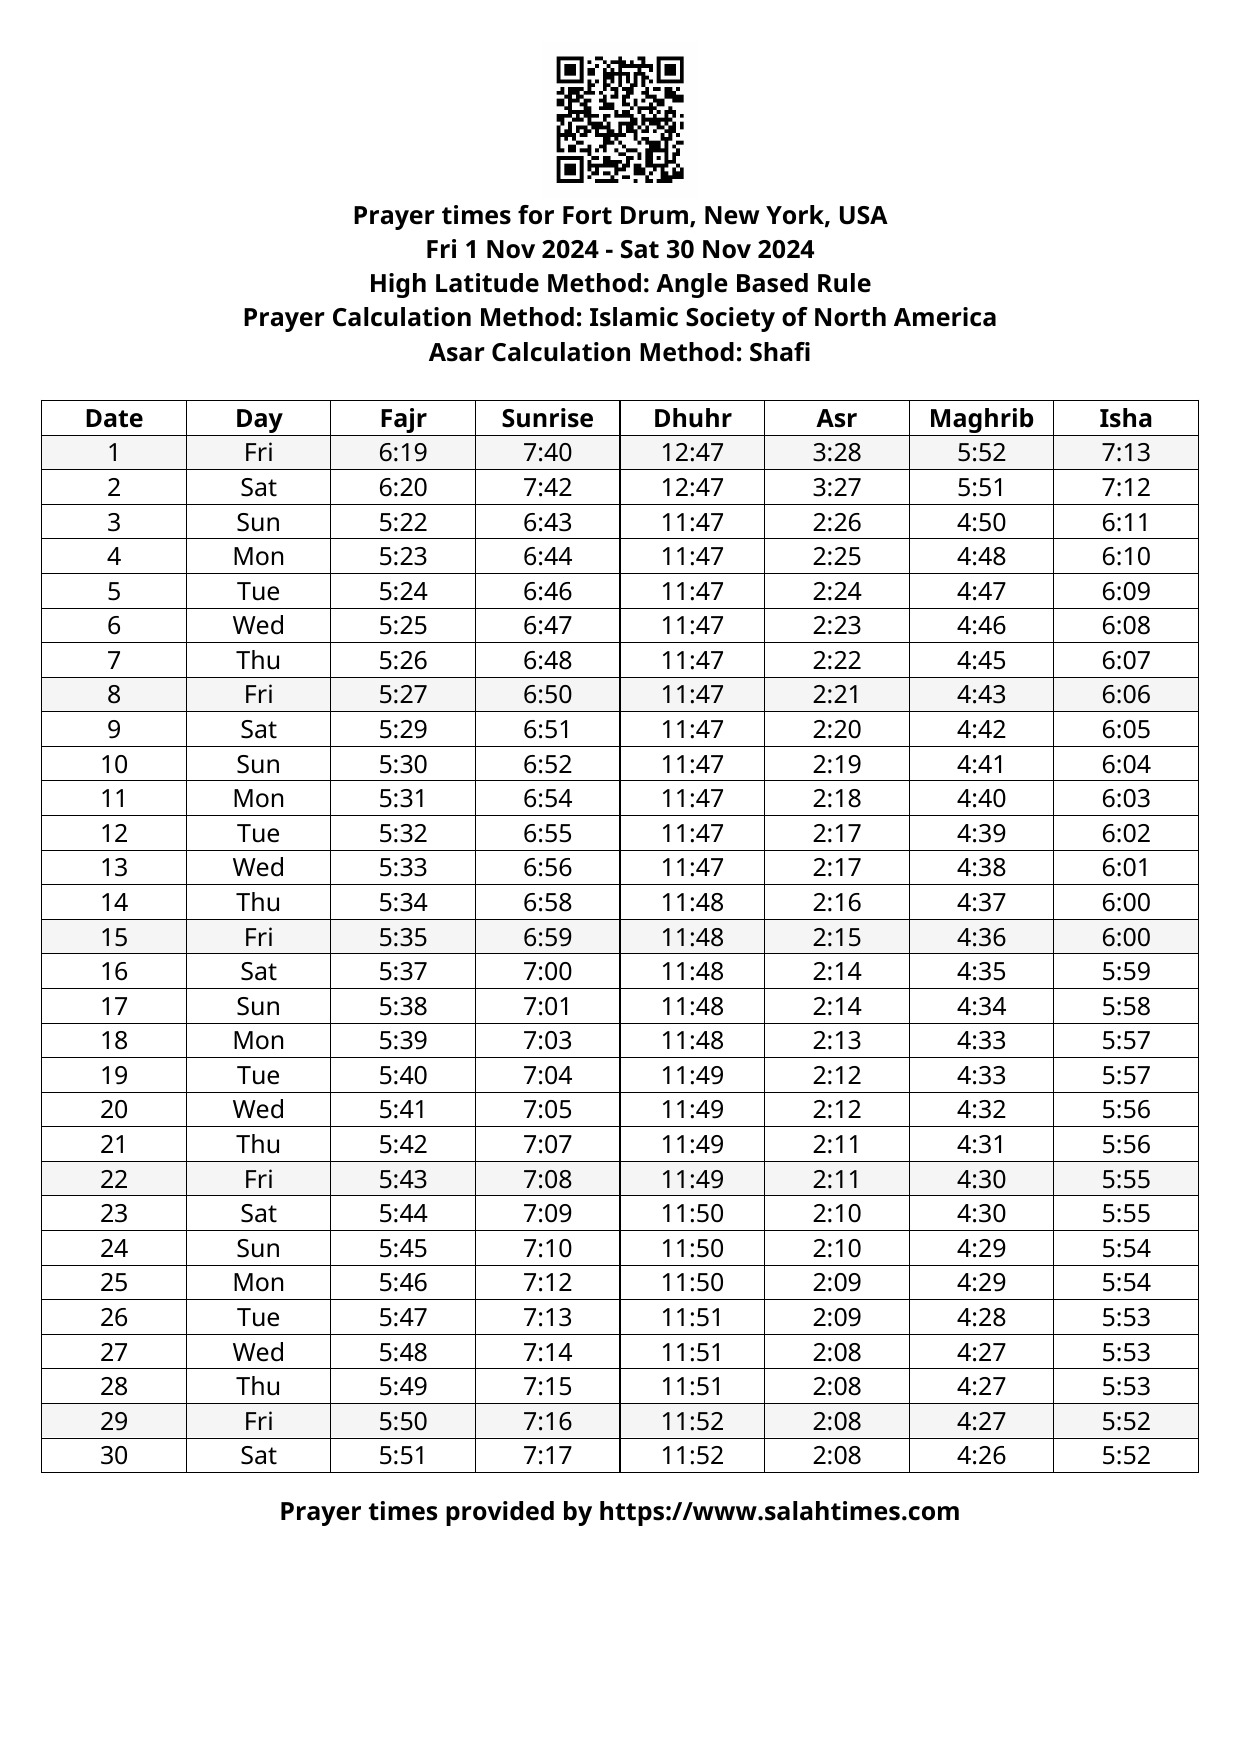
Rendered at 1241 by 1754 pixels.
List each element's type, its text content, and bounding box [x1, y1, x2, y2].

table_cell 17 [42, 989, 186, 1022]
table_cell 7:07 [476, 1127, 619, 1161]
table_cell 7:05 [476, 1093, 619, 1126]
table_cell 8 [42, 678, 186, 711]
table_cell 5:55 [1054, 1196, 1198, 1230]
table_cell Mon [187, 781, 330, 815]
table_cell 5:33 [331, 851, 475, 884]
table_cell 5:56 [1054, 1093, 1198, 1126]
table_cell Sun [187, 1231, 330, 1264]
table_header Dhuhr [621, 401, 764, 434]
table_cell Mon [187, 539, 330, 573]
table_cell Sun [187, 747, 330, 780]
table_cell 4:26 [910, 1439, 1053, 1472]
table_cell 4:50 [910, 505, 1053, 538]
table_cell 3 [42, 505, 186, 538]
table_cell 20 [42, 1093, 186, 1126]
table_cell 7:15 [476, 1369, 619, 1403]
table_cell 3:27 [765, 470, 909, 504]
table_cell 6:10 [1054, 539, 1198, 573]
table_cell 23 [42, 1196, 186, 1230]
table_cell 30 [42, 1439, 186, 1472]
table_cell 4:35 [910, 954, 1053, 988]
table_cell 5:48 [331, 1335, 475, 1368]
picture [542, 41, 699, 198]
table_cell 15 [42, 920, 186, 953]
table_cell 6:51 [476, 712, 619, 746]
table_cell 7:08 [476, 1162, 619, 1195]
table_cell 2:12 [765, 1058, 909, 1092]
table_cell 2:08 [765, 1335, 909, 1368]
table_cell Tue [187, 816, 330, 849]
table_cell Thu [187, 1127, 330, 1161]
table_cell 6:04 [1054, 747, 1198, 780]
table_cell 11:47 [621, 539, 764, 573]
table_cell 5:59 [1054, 954, 1198, 988]
table_cell 6:03 [1054, 781, 1198, 815]
table_cell 5:54 [1054, 1266, 1198, 1299]
table_cell 11:48 [621, 989, 764, 1022]
table_cell 7:13 [1054, 436, 1198, 469]
table_cell 5:54 [1054, 1231, 1198, 1264]
table_cell 5:34 [331, 885, 475, 919]
table_cell 29 [42, 1404, 186, 1437]
table_cell 11:52 [621, 1439, 764, 1472]
table_cell 6:11 [1054, 505, 1198, 538]
table_cell 7:13 [476, 1300, 619, 1334]
text Prayer Calculation Method: Islamic Society of North America [42, 300, 1198, 334]
table_cell 11:49 [621, 1058, 764, 1092]
table_cell Sat [187, 712, 330, 746]
table_cell Fri [187, 1404, 330, 1437]
table_cell 5:53 [1054, 1335, 1198, 1368]
table_cell 2:20 [765, 712, 909, 746]
table_cell 2:12 [765, 1093, 909, 1126]
table_cell Mon [187, 1266, 330, 1299]
table_cell 7:03 [476, 1024, 619, 1057]
table_cell 11:51 [621, 1369, 764, 1403]
table_cell 16 [42, 954, 186, 988]
table_cell 5 [42, 574, 186, 607]
table_cell 5:37 [331, 954, 475, 988]
table_cell 11:51 [621, 1335, 764, 1368]
table_cell 11:49 [621, 1127, 764, 1161]
table_cell 2:10 [765, 1231, 909, 1264]
table_cell 2:13 [765, 1024, 909, 1057]
table_cell 2:21 [765, 678, 909, 711]
table_cell 4:30 [910, 1196, 1053, 1230]
table_cell 4:34 [910, 989, 1053, 1022]
table_cell 2:11 [765, 1127, 909, 1161]
table_cell 2:18 [765, 781, 909, 815]
table_cell Tue [187, 1300, 330, 1334]
table_cell 5:47 [331, 1300, 475, 1334]
table_cell 2:17 [765, 816, 909, 849]
table_cell 7:04 [476, 1058, 619, 1092]
table_cell Sat [187, 954, 330, 988]
table_cell 11:47 [621, 678, 764, 711]
table_cell 5:27 [331, 678, 475, 711]
table_cell 4:40 [910, 781, 1053, 815]
table_cell 26 [42, 1300, 186, 1334]
table_cell 2:23 [765, 609, 909, 642]
table_cell 11:47 [621, 747, 764, 780]
table_cell 4:33 [910, 1024, 1053, 1057]
table_cell 4:30 [910, 1162, 1053, 1195]
table_cell 6:05 [1054, 712, 1198, 746]
table_cell 7:16 [476, 1404, 619, 1437]
table_cell 5:43 [331, 1162, 475, 1195]
table_cell 5:30 [331, 747, 475, 780]
table_cell 5:56 [1054, 1127, 1198, 1161]
table_cell 11:47 [621, 505, 764, 538]
table_cell Sun [187, 989, 330, 1022]
table_cell 6:52 [476, 747, 619, 780]
table_cell 6:46 [476, 574, 619, 607]
table_cell 4:41 [910, 747, 1053, 780]
table_cell 4:37 [910, 885, 1053, 919]
table_header Fajr [331, 401, 475, 434]
table_cell 2:08 [765, 1369, 909, 1403]
table_cell 11:50 [621, 1231, 764, 1264]
table_cell 4:36 [910, 920, 1053, 953]
table_cell 6:20 [331, 470, 475, 504]
table_cell 5:24 [331, 574, 475, 607]
table_cell Sat [187, 1196, 330, 1230]
table_cell 2:19 [765, 747, 909, 780]
table_cell 11:48 [621, 885, 764, 919]
table_header Maghrib [910, 401, 1053, 434]
table_cell 2:09 [765, 1300, 909, 1334]
table_cell Wed [187, 1335, 330, 1368]
table_cell 6:55 [476, 816, 619, 849]
table_cell 11:48 [621, 1024, 764, 1057]
table_cell 7:09 [476, 1196, 619, 1230]
table_cell 10 [42, 747, 186, 780]
table_cell 6:48 [476, 643, 619, 677]
table_cell 6:02 [1054, 816, 1198, 849]
table_header Isha [1054, 401, 1198, 434]
table_cell 2:17 [765, 851, 909, 884]
table_cell 5:50 [331, 1404, 475, 1437]
table_cell 11:49 [621, 1093, 764, 1126]
table_header Date [42, 401, 186, 434]
table_cell 12:47 [621, 470, 764, 504]
table_cell 22 [42, 1162, 186, 1195]
table_cell 5:57 [1054, 1024, 1198, 1057]
table_cell 5:52 [910, 436, 1053, 469]
table_cell 7:42 [476, 470, 619, 504]
table_cell 11:47 [621, 816, 764, 849]
table_cell 11:47 [621, 781, 764, 815]
table_cell 4:29 [910, 1266, 1053, 1299]
table_cell 5:51 [910, 470, 1053, 504]
table_cell Wed [187, 609, 330, 642]
table_cell 11:47 [621, 851, 764, 884]
table_cell 5:49 [331, 1369, 475, 1403]
table_cell 12 [42, 816, 186, 849]
table_cell 5:40 [331, 1058, 475, 1092]
text Fri 1 Nov 2024 - Sat 30 Nov 2024 [42, 232, 1198, 266]
table_cell 1 [42, 436, 186, 469]
table_cell 4:45 [910, 643, 1053, 677]
table_cell 5:23 [331, 539, 475, 573]
table_cell 5:46 [331, 1266, 475, 1299]
table_cell 5:35 [331, 920, 475, 953]
table_cell 2:22 [765, 643, 909, 677]
text Asar Calculation Method: Shafi [42, 334, 1198, 368]
table_cell 4:29 [910, 1231, 1053, 1264]
table_cell 2:10 [765, 1196, 909, 1230]
table_cell 11:49 [621, 1162, 764, 1195]
table_cell 6:47 [476, 609, 619, 642]
table_cell 4:47 [910, 574, 1053, 607]
table_cell 2:08 [765, 1439, 909, 1472]
table_cell 6:01 [1054, 851, 1198, 884]
table_cell 18 [42, 1024, 186, 1057]
table_cell 5:58 [1054, 989, 1198, 1022]
table_cell Sun [187, 505, 330, 538]
table_cell 7:40 [476, 436, 619, 469]
table_cell Fri [187, 920, 330, 953]
table_cell 7:10 [476, 1231, 619, 1264]
text Prayer times for Fort Drum, New York, USA [42, 198, 1198, 232]
table_cell 4:31 [910, 1127, 1053, 1161]
table_cell 6:00 [1054, 885, 1198, 919]
table_cell 27 [42, 1335, 186, 1368]
table_cell 5:53 [1054, 1369, 1198, 1403]
table_cell 11:48 [621, 954, 764, 988]
table_cell 6:56 [476, 851, 619, 884]
table_cell Tue [187, 574, 330, 607]
table_cell 5:52 [1054, 1439, 1198, 1472]
table_cell 6:19 [331, 436, 475, 469]
table_cell 2:16 [765, 885, 909, 919]
table_cell 7:01 [476, 989, 619, 1022]
table_cell 6:08 [1054, 609, 1198, 642]
table_cell 5:51 [331, 1439, 475, 1472]
table_cell 2:26 [765, 505, 909, 538]
table_cell 6:00 [1054, 920, 1198, 953]
table_cell 9 [42, 712, 186, 746]
table_cell 4:43 [910, 678, 1053, 711]
table_cell 7:12 [1054, 470, 1198, 504]
table_cell 28 [42, 1369, 186, 1403]
table_cell 2:14 [765, 954, 909, 988]
table_cell 6:54 [476, 781, 619, 815]
table_cell 5:42 [331, 1127, 475, 1161]
table_cell 4:27 [910, 1369, 1053, 1403]
table_cell Mon [187, 1024, 330, 1057]
table_cell 5:29 [331, 712, 475, 746]
table_cell 11:52 [621, 1404, 764, 1437]
table_cell 2 [42, 470, 186, 504]
table_cell 24 [42, 1231, 186, 1264]
table_cell 14 [42, 885, 186, 919]
table_cell 6:58 [476, 885, 619, 919]
table_cell 2:24 [765, 574, 909, 607]
table_cell 2:08 [765, 1404, 909, 1437]
table_cell 11:48 [621, 920, 764, 953]
table_cell 4:33 [910, 1058, 1053, 1092]
table_cell Wed [187, 1093, 330, 1126]
table_cell Tue [187, 1058, 330, 1092]
table_cell 5:31 [331, 781, 475, 815]
table_cell 6:09 [1054, 574, 1198, 607]
table_cell 7:00 [476, 954, 619, 988]
table_cell 4:46 [910, 609, 1053, 642]
table_cell Fri [187, 436, 330, 469]
table_cell 6 [42, 609, 186, 642]
table_header Day [187, 401, 330, 434]
table_cell 11:47 [621, 643, 764, 677]
table_cell 4:27 [910, 1404, 1053, 1437]
table_cell 5:44 [331, 1196, 475, 1230]
table_cell 13 [42, 851, 186, 884]
table_cell 2:14 [765, 989, 909, 1022]
table_cell 7:17 [476, 1439, 619, 1472]
table_cell 4:38 [910, 851, 1053, 884]
table_cell Thu [187, 643, 330, 677]
table_header Sunrise [476, 401, 619, 434]
table_cell Wed [187, 851, 330, 884]
table_cell 5:41 [331, 1093, 475, 1126]
table_cell 11:47 [621, 712, 764, 746]
table_cell 5:52 [1054, 1404, 1198, 1437]
table_cell 2:11 [765, 1162, 909, 1195]
table_cell 2:25 [765, 539, 909, 573]
table_cell 4:42 [910, 712, 1053, 746]
table_cell 5:25 [331, 609, 475, 642]
table_cell 11 [42, 781, 186, 815]
table_cell Fri [187, 678, 330, 711]
table_cell Sat [187, 1439, 330, 1472]
table_cell 5:45 [331, 1231, 475, 1264]
table_cell 6:07 [1054, 643, 1198, 677]
table_cell 21 [42, 1127, 186, 1161]
table_header Asr [765, 401, 909, 434]
table_cell 5:55 [1054, 1162, 1198, 1195]
table_cell 12:47 [621, 436, 764, 469]
table_cell 5:39 [331, 1024, 475, 1057]
table_cell Sat [187, 470, 330, 504]
table_cell 5:32 [331, 816, 475, 849]
table_cell Thu [187, 1369, 330, 1403]
table_cell 4:39 [910, 816, 1053, 849]
table_cell 4:28 [910, 1300, 1053, 1334]
table_cell 25 [42, 1266, 186, 1299]
table_cell 3:28 [765, 436, 909, 469]
table_cell 5:53 [1054, 1300, 1198, 1334]
table_cell 6:44 [476, 539, 619, 573]
table_cell 11:51 [621, 1300, 764, 1334]
table_cell 4 [42, 539, 186, 573]
table_cell Fri [187, 1162, 330, 1195]
table_cell 5:57 [1054, 1058, 1198, 1092]
table_cell 6:43 [476, 505, 619, 538]
table_cell 2:09 [765, 1266, 909, 1299]
table_cell Thu [187, 885, 330, 919]
table_cell 4:32 [910, 1093, 1053, 1126]
table_cell 11:50 [621, 1266, 764, 1299]
table_cell 7 [42, 643, 186, 677]
table_cell 2:15 [765, 920, 909, 953]
table_cell 11:47 [621, 609, 764, 642]
text Prayer times provided by https://www.salahtimes.com [42, 1494, 1198, 1528]
table_cell 6:06 [1054, 678, 1198, 711]
table_cell 6:59 [476, 920, 619, 953]
table_cell 7:14 [476, 1335, 619, 1368]
table_cell 5:22 [331, 505, 475, 538]
table_cell 5:38 [331, 989, 475, 1022]
table_cell 4:27 [910, 1335, 1053, 1368]
table_cell 5:26 [331, 643, 475, 677]
text High Latitude Method: Angle Based Rule [42, 266, 1198, 300]
table_cell 11:50 [621, 1196, 764, 1230]
table_cell 11:47 [621, 574, 764, 607]
table_cell 7:12 [476, 1266, 619, 1299]
table_cell 19 [42, 1058, 186, 1092]
table_cell 6:50 [476, 678, 619, 711]
table_cell 4:48 [910, 539, 1053, 573]
